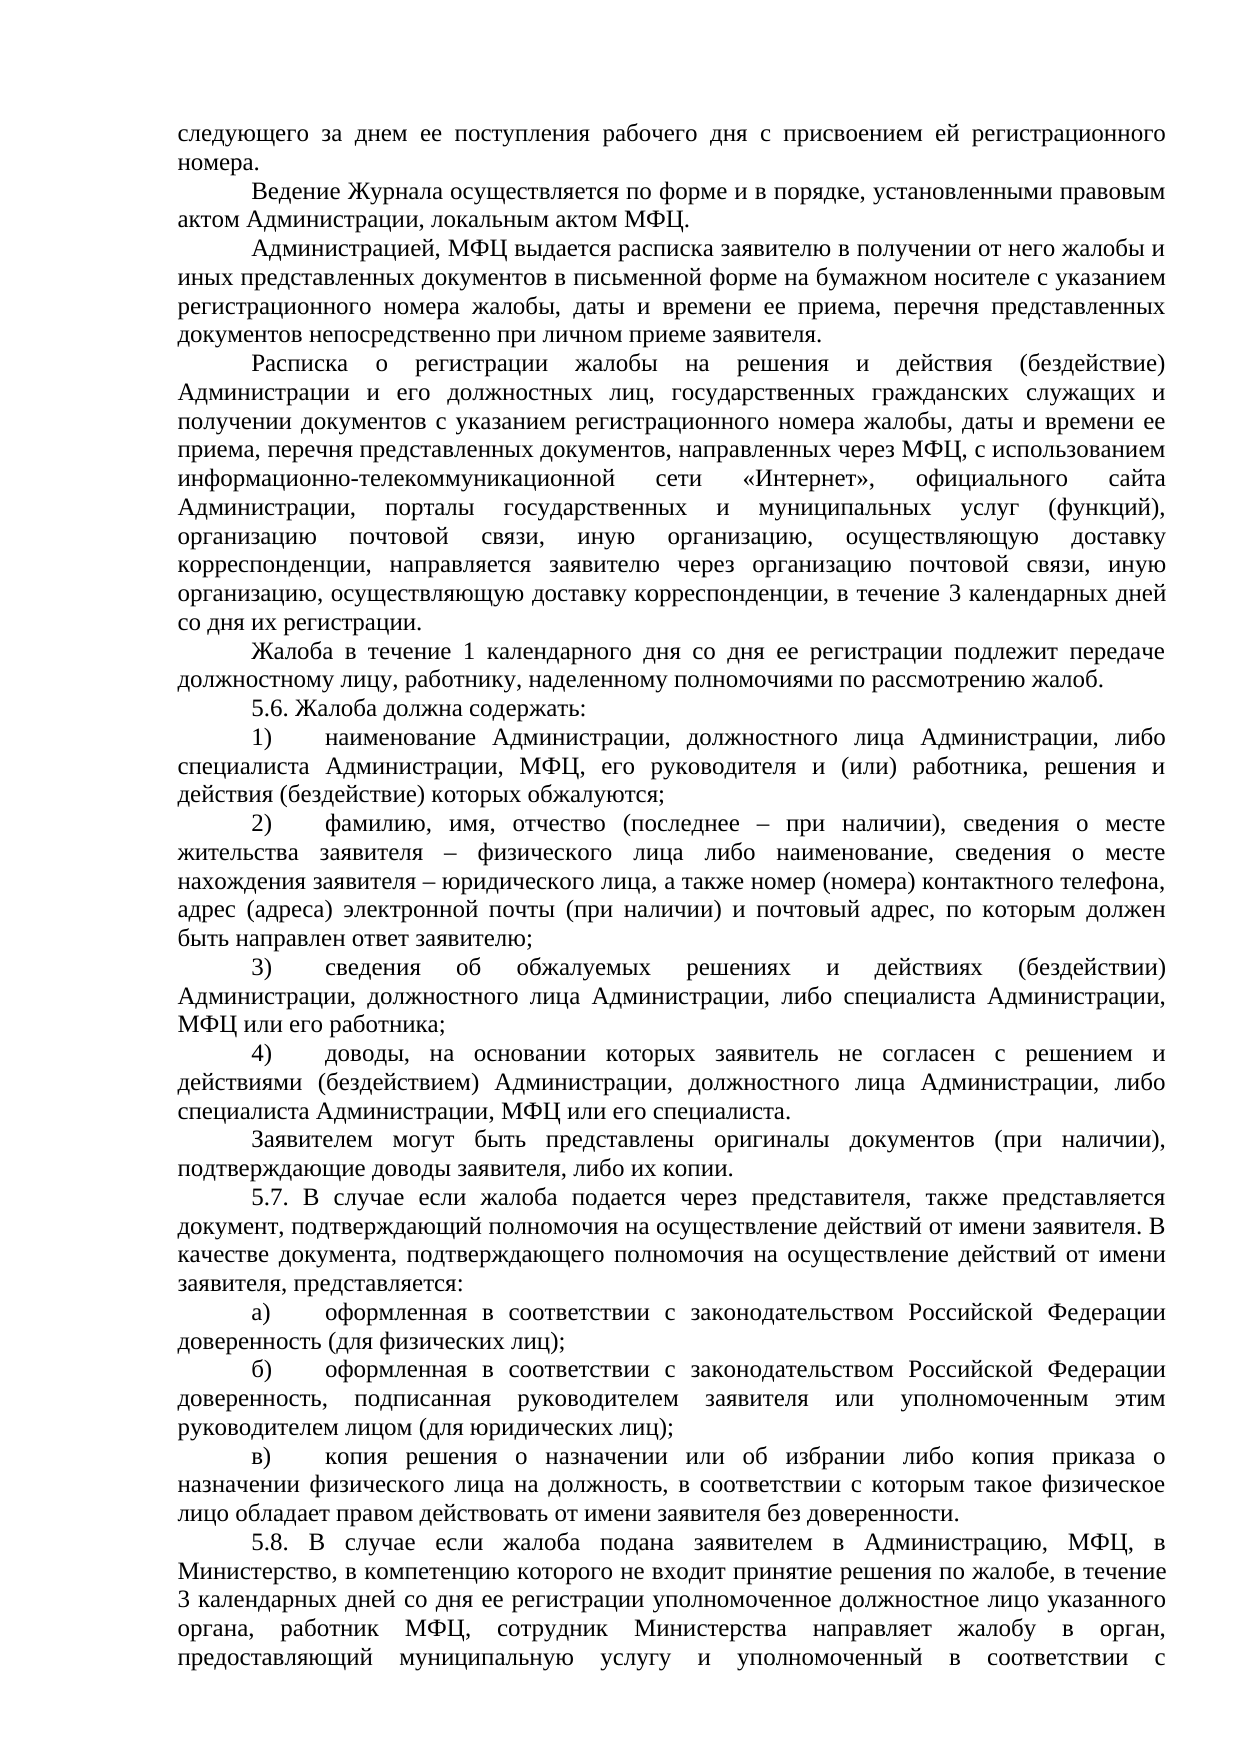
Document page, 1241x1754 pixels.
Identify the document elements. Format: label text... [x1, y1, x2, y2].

text Ведение Журнала осуществляется по форме и в порядке, установленными правовым актом Администрации, локальным актом МФЦ. [177, 176, 1167, 233]
text Жалоба в течение 1 календарного дня со дня ее регистрации подлежит передаче должностному лицу, работнику, наделенному полномочиями по рассмотрению жалоб. [177, 636, 1167, 693]
list фамилию, имя, отчество (последнее – при наличии), сведения о месте жительства заявителя – физического лица либо наименование, сведения о месте нахождения заявителя – юридического лица, а также номер (номера) контактного телефона, адрес (адреса) электронной почты (при наличии) и почтовый адрес, по которым должен быть направлен ответ заявителю; [177, 808, 1167, 952]
text Расписка о регистрации жалобы на решения и действия (бездействие) Администрации и его должностных лиц, государственных гражданских служащих и получении документов с указанием регистрационного номера жалобы, даты и времени ее приема, перечня представленных документов, направленных через МФЦ, с использованием информационно-телекоммуникационной сети «Интернет», официального сайта Администрации, порталы государственных и муниципальных услуг (функций), организацию почтовой связи, иную организацию, осуществляющую доставку корреспонденции, направляется заявителю через организацию почтовой связи, иную организацию, осуществляющую доставку корреспонденции, в течение 3 календарных дней со дня их регистрации. [177, 348, 1167, 636]
list сведения об обжалуемых решениях и действиях (бездействии) Администрации, должностного лица Администрации, либо специалиста Администрации, МФЦ или его работника; [177, 952, 1167, 1038]
text 5.7. В случае если жалоба подается через представителя, также представляется документ, подтверждающий полномочия на осуществление действий от имени заявителя. В качестве документа, подтверждающего полномочия на осуществление действий от имени заявителя, представляется: [177, 1182, 1167, 1297]
list наименование Администрации, должностного лица Администрации, либо специалиста Администрации, МФЦ, его руководителя и (или) работника, решения и действия (бездействие) которых обжалуются; [177, 722, 1167, 808]
list оформленная в соответствии с законодательством Российской Федерации доверенность (для физических лиц); [177, 1297, 1167, 1354]
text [177, 1527, 1167, 1671]
text Администрацией, МФЦ выдается расписка заявителю в получении от него жалобы и иных представленных документов в письменной форме на бумажном носителе с указанием регистрационного номера жалобы, даты и времени ее приема, перечня представленных документов непосредственно при личном приеме заявителя. [177, 233, 1167, 348]
list доводы, на основании которых заявитель не согласен с решением и действиями (бездействием) Администрации, должностного лица Администрации, либо специалиста Администрации, МФЦ или его специалиста. [177, 1038, 1167, 1124]
list оформленная в соответствии с законодательством Российской Федерации доверенность, подписанная руководителем заявителя или уполномоченным этим руководителем лицом (для юридических лиц); [177, 1354, 1167, 1441]
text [177, 118, 1167, 176]
list копия решения о назначении или об избрании либо копия приказа о назначении физического лица на должность, в соответствии с которым такое физическое лицо обладает правом действовать от имени заявителя без доверенности. [177, 1441, 1167, 1527]
text 5.6. Жалоба должна содержать: [177, 693, 1167, 722]
text Заявителем могут быть представлены оригиналы документов (при наличии), подтверждающие доводы заявителя, либо их копии. [177, 1124, 1167, 1182]
